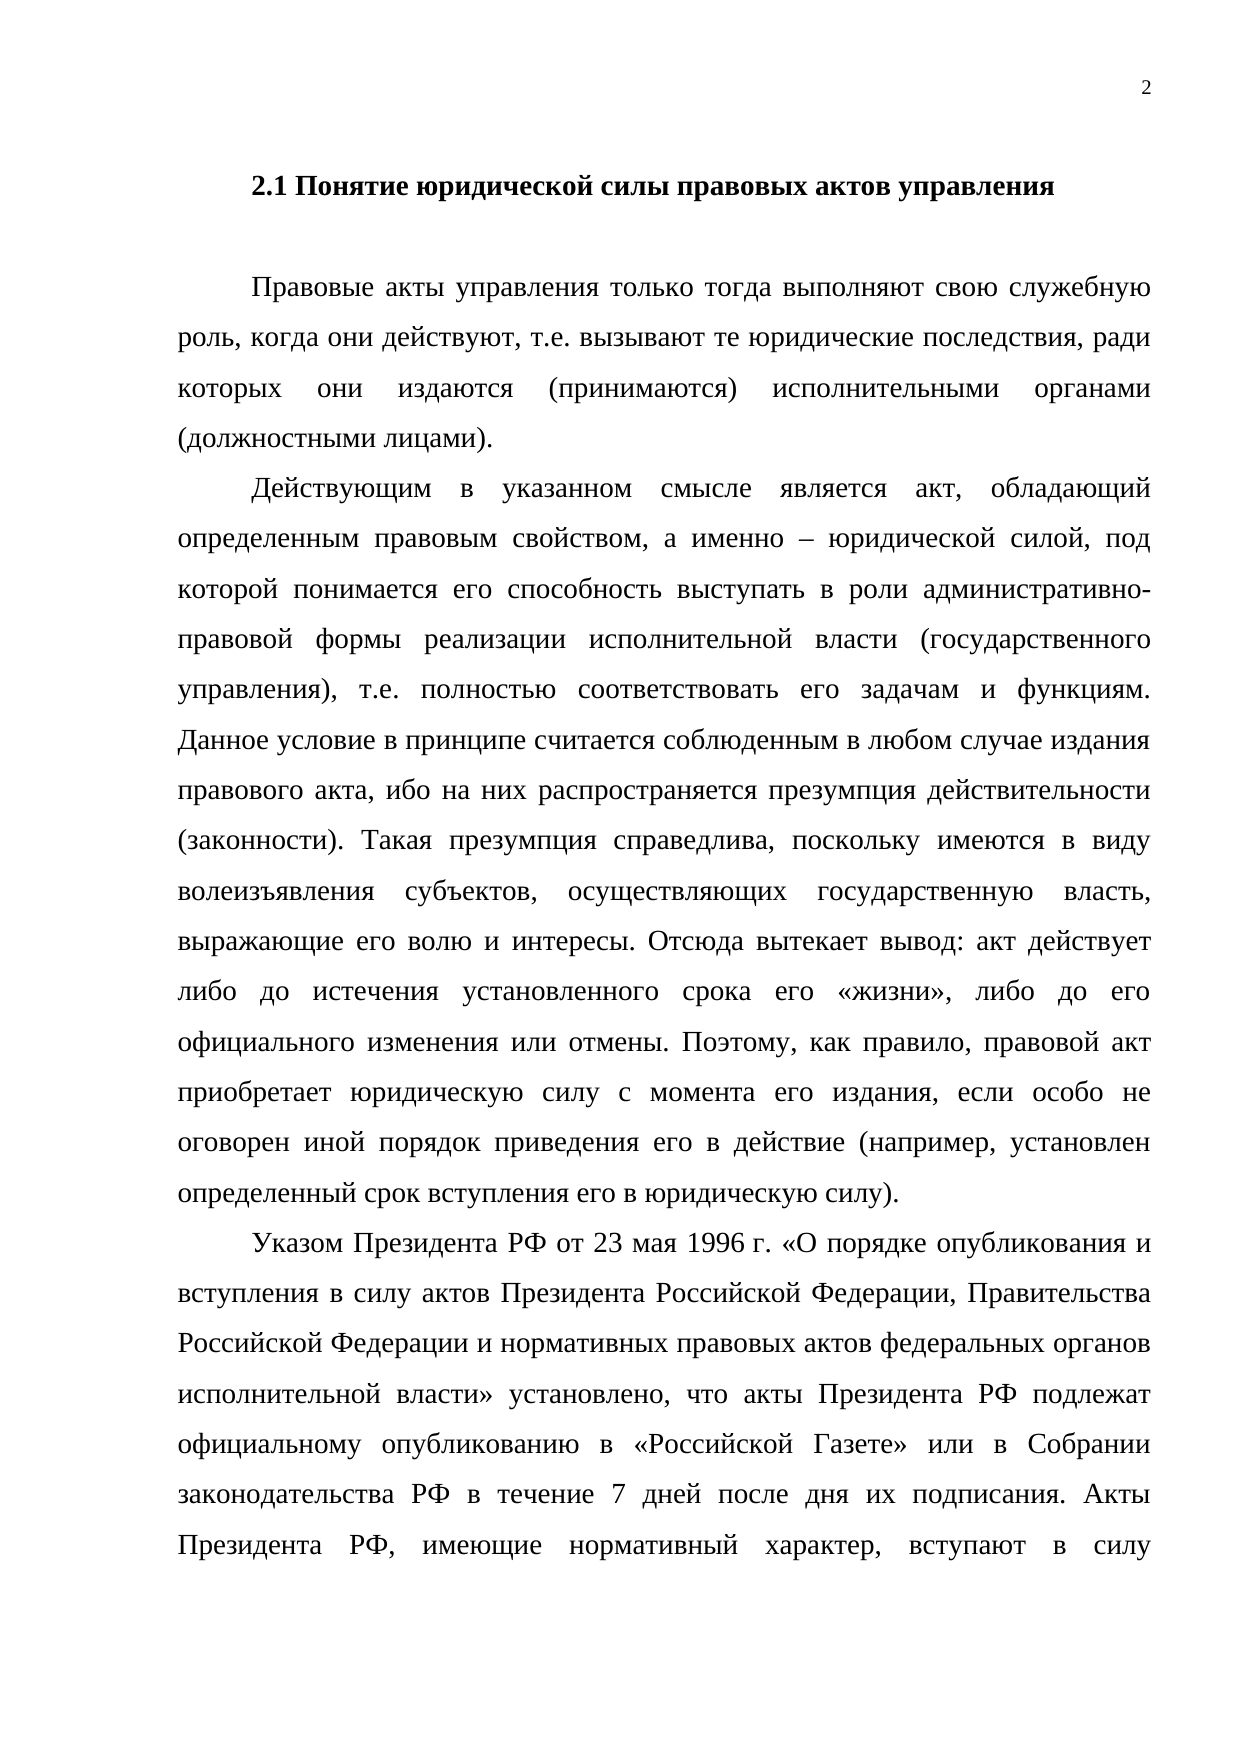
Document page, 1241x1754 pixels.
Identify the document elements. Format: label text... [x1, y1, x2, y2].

text 2.1 Понятие юридической силы правовых актов управления [177, 168, 1152, 202]
text Действующим в указанном смысле является акт, обладающий определенным правовым свойством, а именно – юридической силой, под которой понимается его способность выступать в роли административно-правовой формы реализации исполнительной власти (государственного управления), т.е. полностью соответствовать его задачам и функциям. Данное условие в принципе считается соблюденным в любом случае издания правового акта, ибо на них распространяется презумпция действительности (законности). Такая презумпция справедлива, поскольку имеются в виду волеизъявления субъектов, осуществляющих государственную власть, выражающие его волю и интересы. Отсюда вытекает вывод: акт действует либо до истечения установленного срока его «жизни», либо до его официального изменения или отмены. Поэтому, как правило, правовой акт приобретает юридическую силу с момента его издания, если особо не оговорен иной порядок приведения его в действие (например, установлен определенный срок вступления его в юридическую силу). [177, 470, 1152, 1208]
text Правовые акты управления только тогда выполняют свою служебную роль, когда они действуют, т.е. вызывают те юридические последствия, ради которых они издаются (принимаются) исполнительными органами (должностными лицами). [177, 269, 1152, 453]
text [177, 1225, 1152, 1560]
